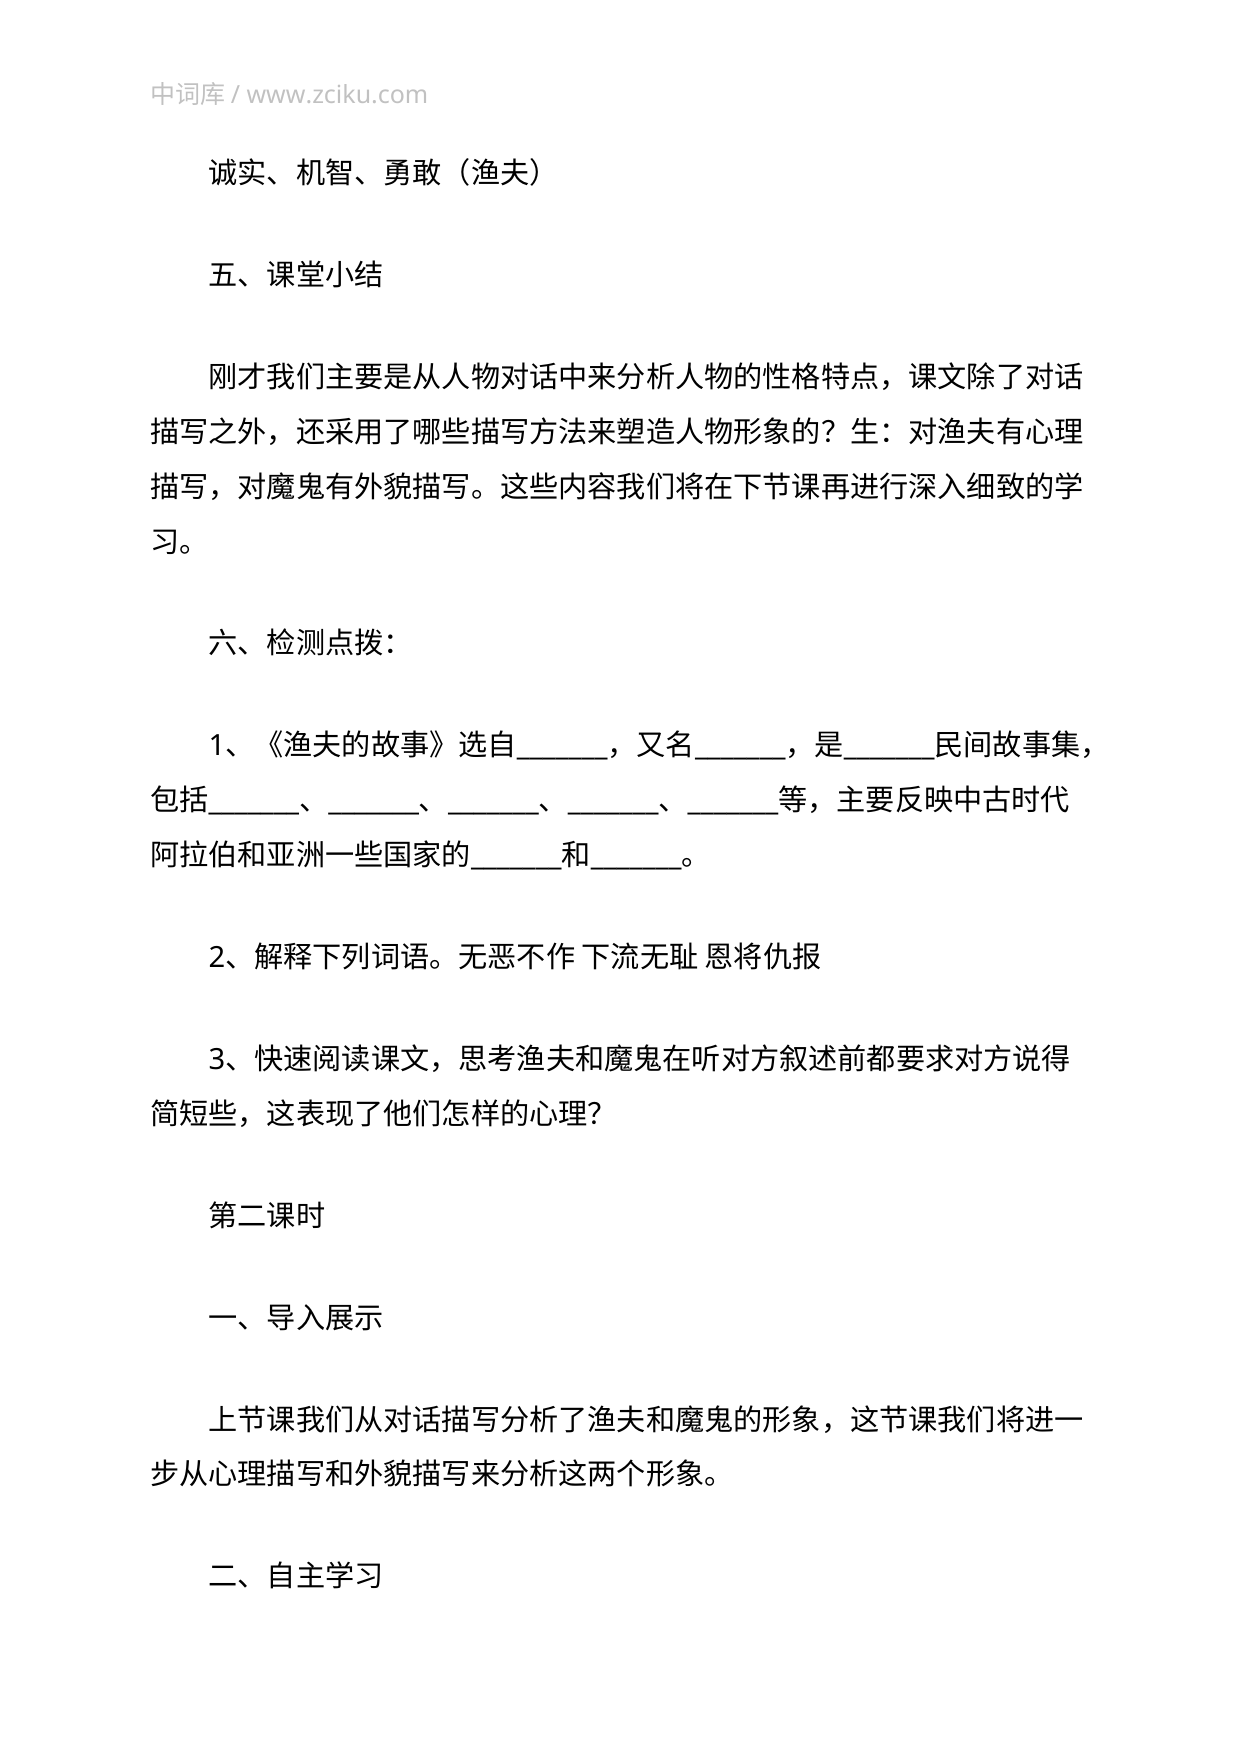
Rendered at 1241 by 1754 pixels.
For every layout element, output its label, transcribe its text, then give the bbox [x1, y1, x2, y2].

text 上节课我们从对话描写分析了渔夫和魔鬼的形象，这节课我们将进一步从心理描写和外貌描写来分析这两个形象。 [150, 1396, 1090, 1493]
text 刚才我们主要是从人物对话中来分析人物的性格特点，课文除了对话描写之外，还采用了哪些描写方法来塑造人物形象的？生：对渔夫有心理描写，对魔鬼有外貌描写。这些内容我们将在下节课再进行深入细致的学习。 [150, 353, 1090, 561]
text 一、导入展示 [150, 1294, 1090, 1337]
text 二、自主学习 [150, 1553, 1090, 1595]
text 五、课堂小结 [150, 252, 1090, 294]
text 1、《渔夫的故事》选自_______，又名_______，是_______民间故事集，包括_______、_______、_______、_______、_______等，主要反映中古时代阿拉伯和亚洲一些国家的_______和_______。 [150, 722, 1090, 874]
text 诚实、机智、勇敢（渔夫） [150, 150, 1090, 192]
text 2、解释下列词语。无恶不作 下流无耻 恩将仇报 [150, 934, 1090, 976]
text 六、检测点拨： [150, 620, 1090, 662]
text 第二课时 [150, 1192, 1090, 1235]
text 3、快速阅读课文，思考渔夫和魔鬼在听对方叙述前都要求对方说得简短些，这表现了他们怎样的心理？ [150, 1036, 1090, 1133]
